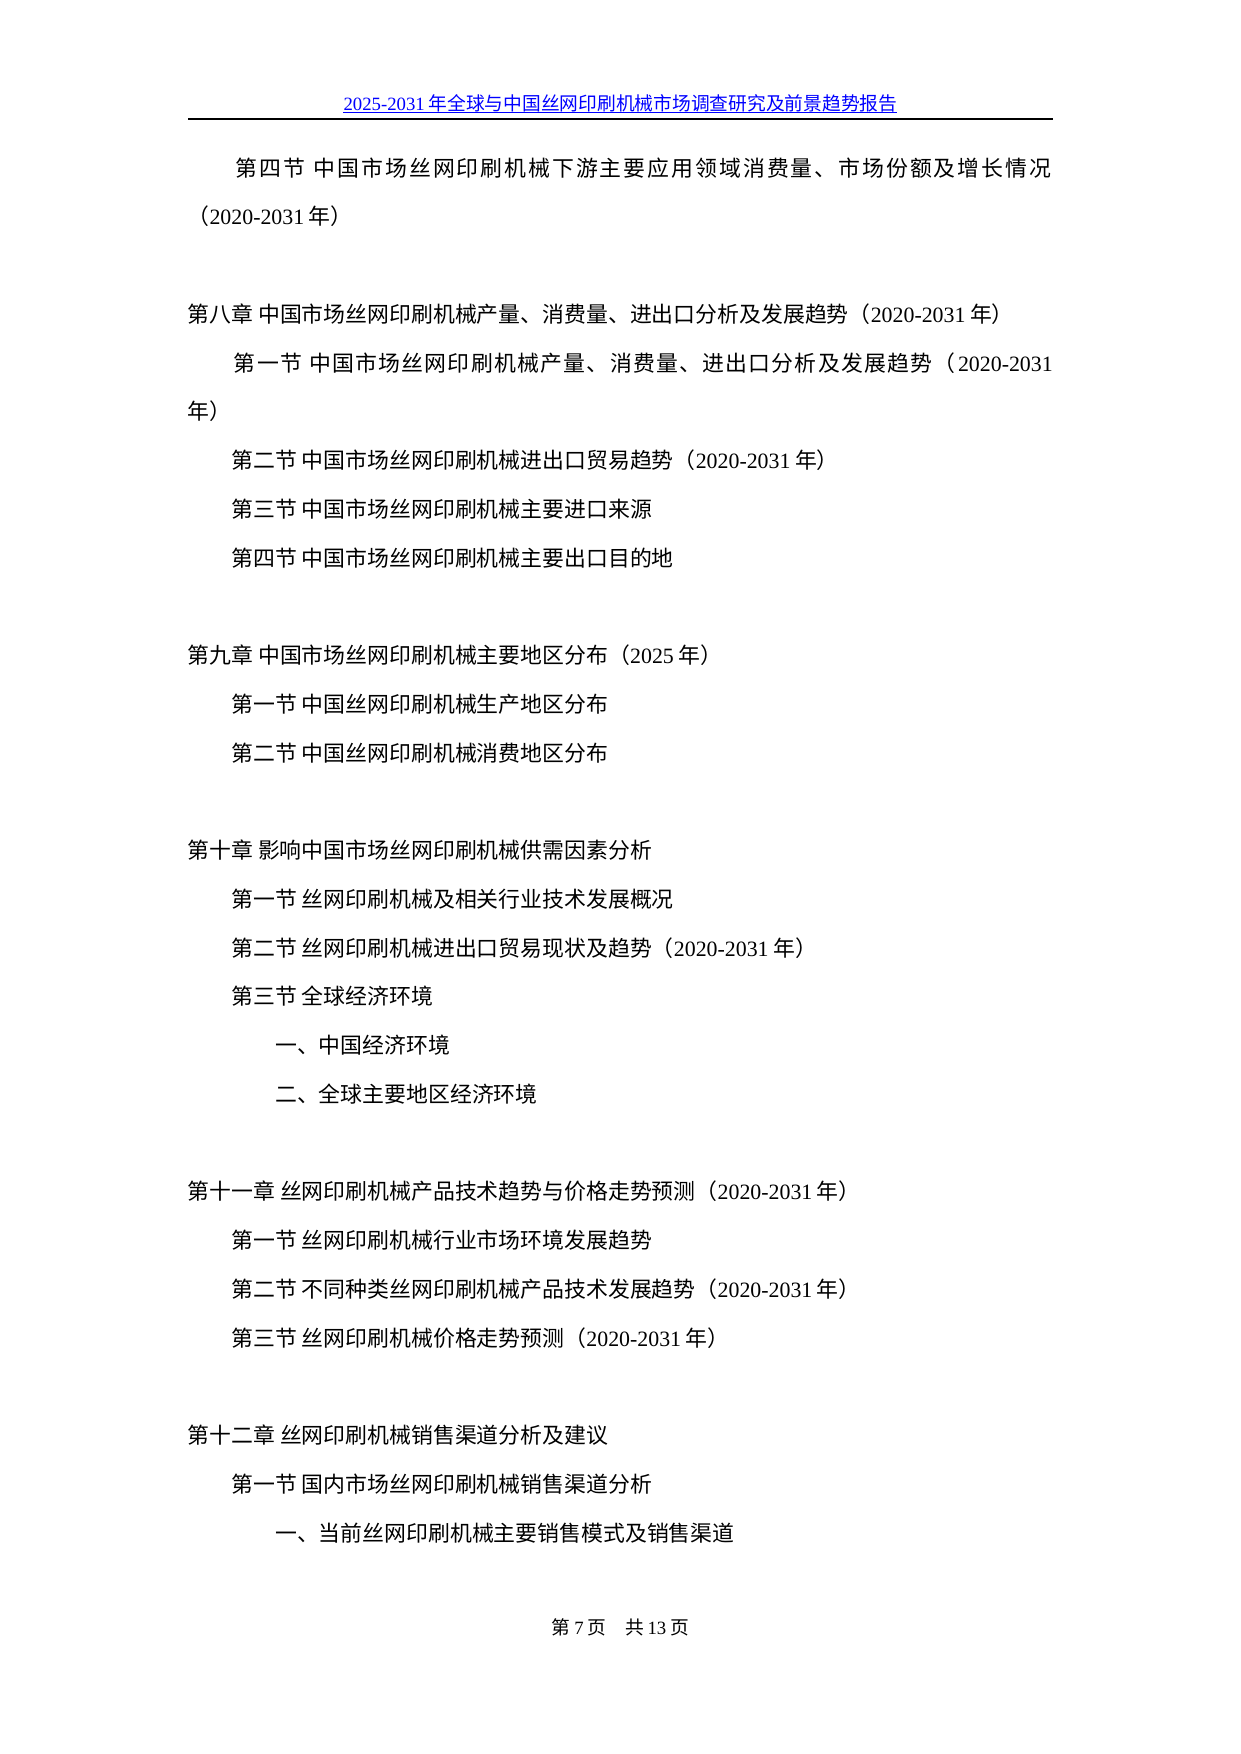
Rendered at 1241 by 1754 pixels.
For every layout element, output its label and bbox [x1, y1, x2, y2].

text [187, 150, 1053, 1548]
